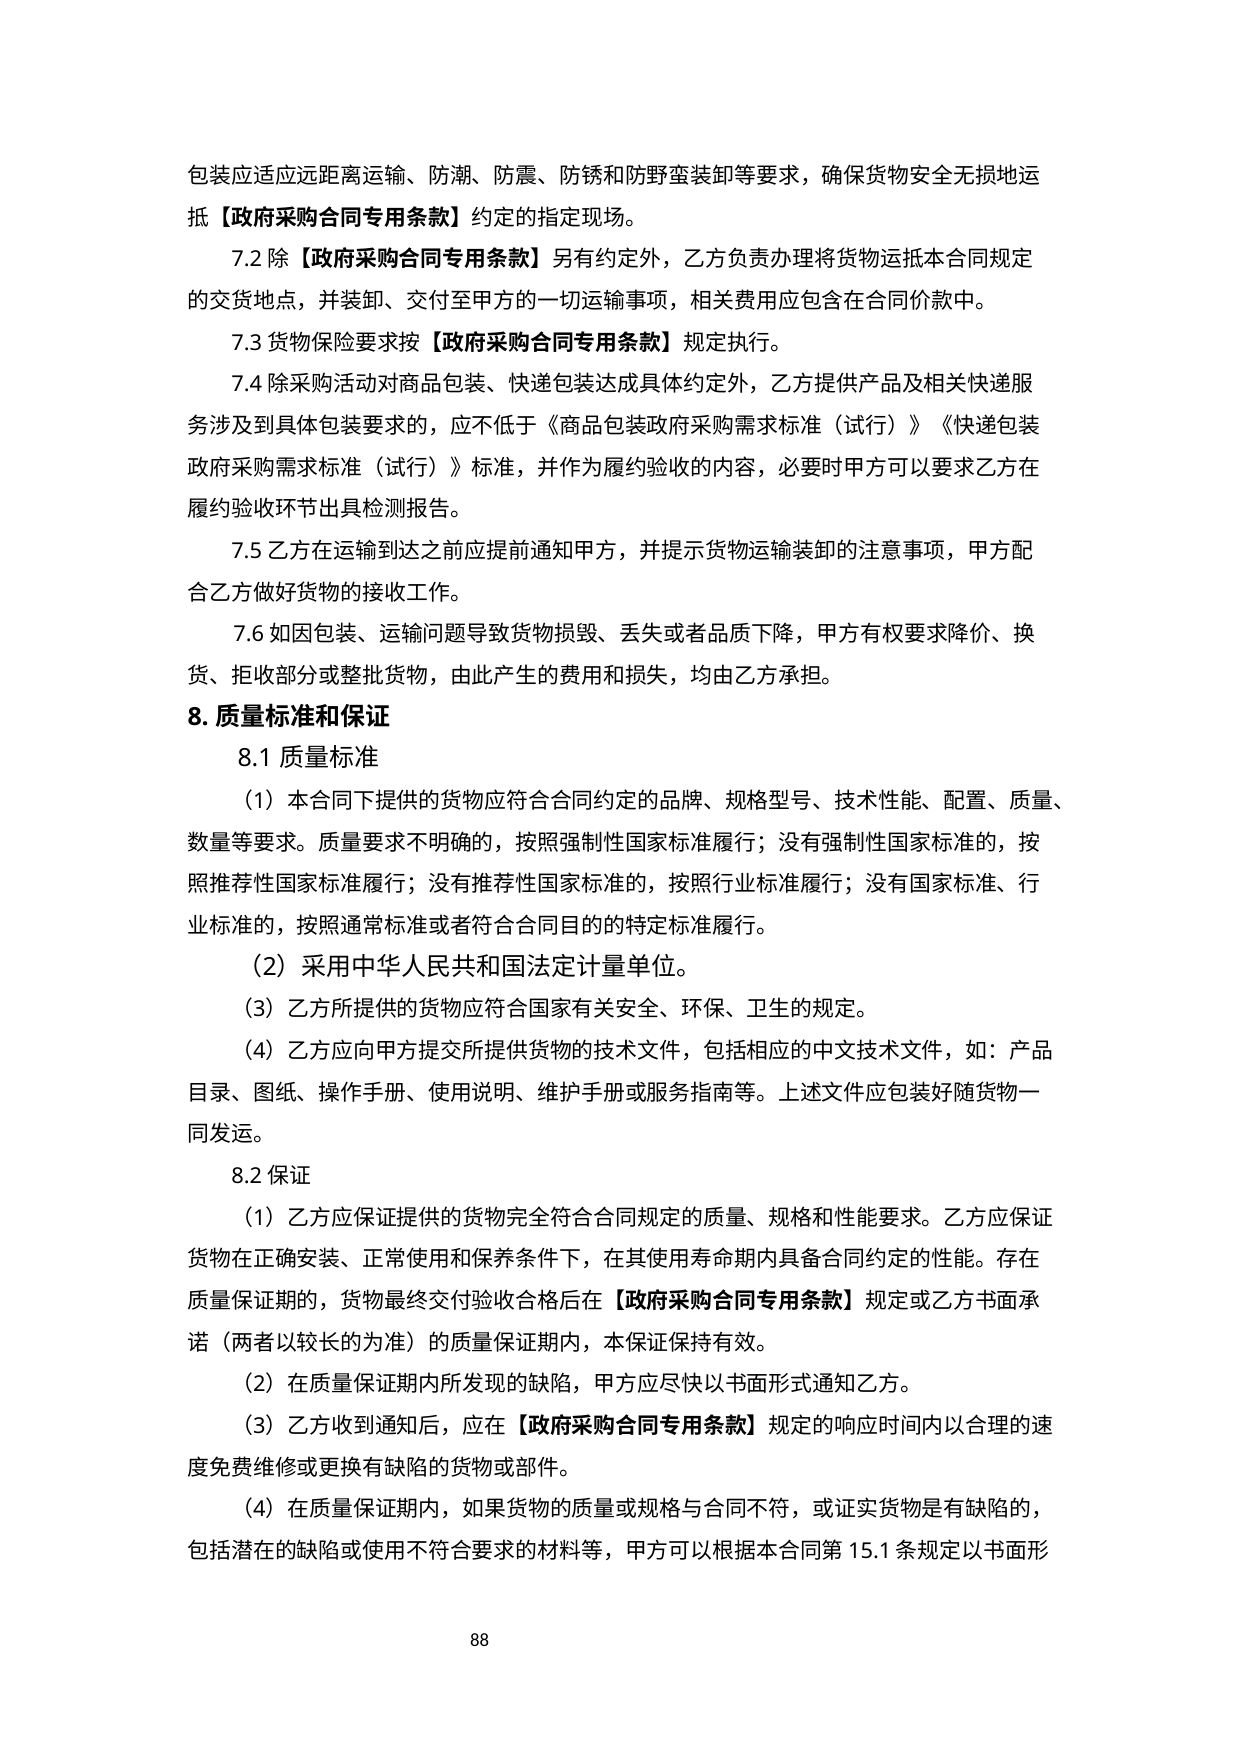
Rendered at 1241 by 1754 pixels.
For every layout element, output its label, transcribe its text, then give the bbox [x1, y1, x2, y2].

text 8. 质量标准和保证 [187, 692, 1053, 733]
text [187, 150, 1053, 233]
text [187, 1483, 1053, 1567]
text 8.1 质量标准 [187, 733, 1053, 775]
text 7.5 乙方在运输到达之前应提前通知甲方，并提示货物运输装卸的注意事项，甲方配合乙方做好货物的接收工作。 [187, 525, 1053, 608]
text （1）本合同下提供的货物应符合合同约定的品牌、规格型号、技术性能、配置、质量、数量等要求。质量要求不明确的，按照强制性国家标准履行；没有强制性国家标准的，按照推荐性国家标准履行；没有推荐性国家标准的，按照行业标准履行；没有国家标准、行业标准的，按照通常标准或者符合合同目的的特定标准履行。 [187, 775, 1053, 942]
text （2）在质量保证期内所发现的缺陷，甲方应尽快以书面形式通知乙方。 [187, 1358, 1053, 1400]
text （1）乙方应保证提供的货物完全符合合同规定的质量、规格和性能要求。乙方应保证货物在正确安装、正常使用和保养条件下，在其使用寿命期内具备合同约定的性能。存在质量保证期的，货物最终交付验收合格后在【政府采购合同专用条款】规定或乙方书面承诺（两者以较长的为准）的质量保证期内，本保证保持有效。 [187, 1192, 1053, 1358]
text （2）采用中华人民共和国法定计量单位。 [187, 942, 1053, 983]
text （3）乙方收到通知后，应在【政府采购合同专用条款】规定的响应时间内以合理的速度免费维修或更换有缺陷的货物或部件。 [187, 1400, 1053, 1483]
text 7.2 除【政府采购合同专用条款】另有约定外，乙方负责办理将货物运抵本合同规定的交货地点，并装卸、交付至甲方的一切运输事项，相关费用应包含在合同价款中。 [187, 233, 1053, 317]
text 7.6 如因包装、运输问题导致货物损毁、丢失或者品质下降，甲方有权要求降价、换货、拒收部分或整批货物，由此产生的费用和损失，均由乙方承担。 [187, 608, 1053, 692]
text （3）乙方所提供的货物应符合国家有关安全、环保、卫生的规定。 [187, 983, 1053, 1025]
text 7.4 除采购活动对商品包装、快递包装达成具体约定外，乙方提供产品及相关快递服务涉及到具体包装要求的，应不低于《商品包装政府采购需求标准（试行）》《快递包装政府采购需求标准（试行）》标准，并作为履约验收的内容，必要时甲方可以要求乙方在履约验收环节出具检测报告。 [187, 358, 1053, 525]
text 7.3 货物保险要求按【政府采购合同专用条款】规定执行。 [187, 317, 1053, 358]
text 8.2 保证 [187, 1150, 1053, 1192]
text （4）乙方应向甲方提交所提供货物的技术文件，包括相应的中文技术文件，如：产品目录、图纸、操作手册、使用说明、维护手册或服务指南等。上述文件应包装好随货物一同发运。 [187, 1025, 1053, 1150]
